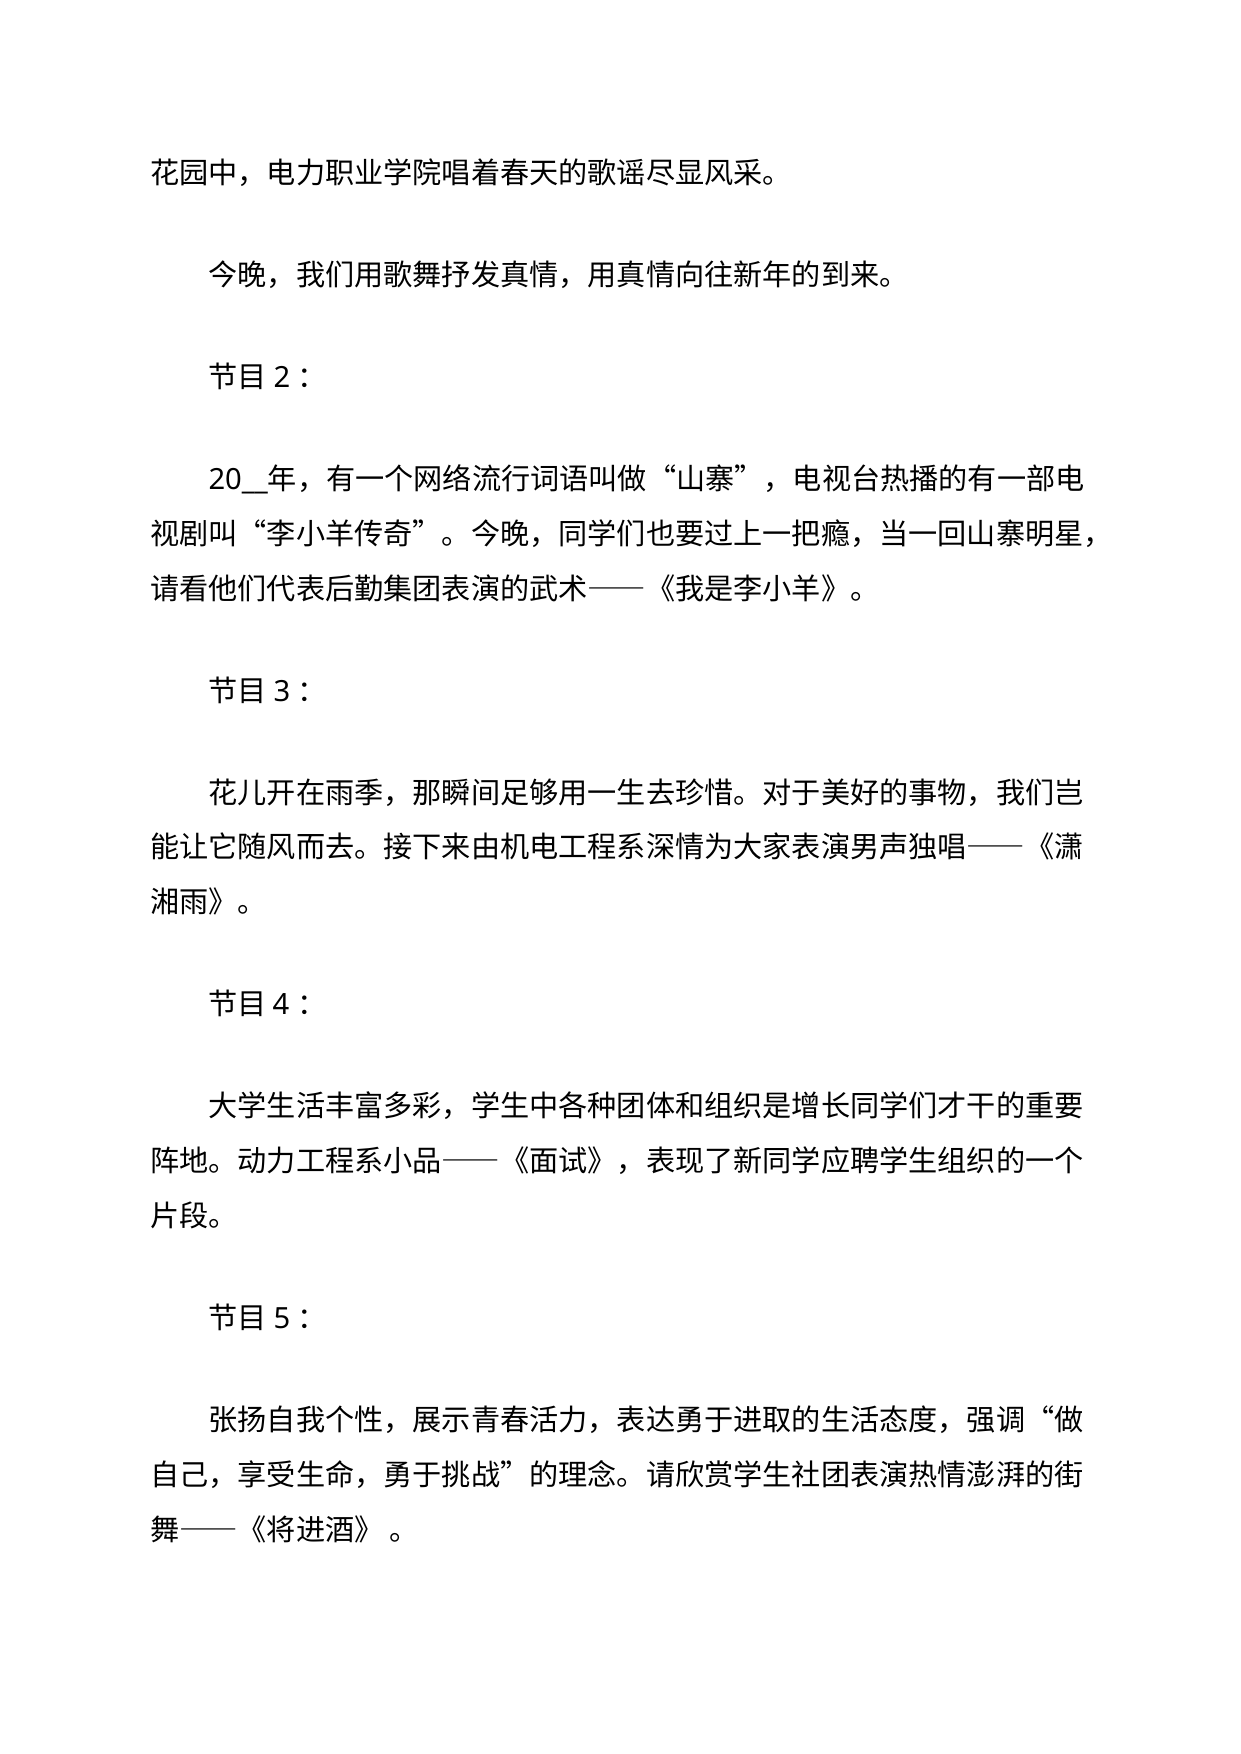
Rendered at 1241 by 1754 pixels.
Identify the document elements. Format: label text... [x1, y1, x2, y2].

text 今晚，我们用歌舞抒发真情，用真情向往新年的到来。 [150, 252, 1090, 294]
text 节目 5 ： [150, 1294, 1090, 1337]
text 节目 2 ： [150, 353, 1090, 396]
text 节目 3 ： [150, 667, 1090, 709]
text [150, 150, 1090, 192]
text 20__年，有一个网络流行词语叫做“山寨”，电视台热播的有一部电视剧叫“李小羊传奇”。今晚，同学们也要过上一把瘾，当一回山寨明星，请看他们代表后勤集团表演的武术——《我是李小羊》。 [150, 456, 1090, 608]
text 节目4 ： [150, 981, 1090, 1023]
text 花儿开在雨季，那瞬间足够用一生去珍惜。对于美好的事物，我们岂能让它随风而去。接下来由机电工程系深情为大家表演男声独唱——《潇湘雨》。 [150, 769, 1090, 921]
text 张扬自我个性，展示青春活力，表达勇于进取的生活态度，强调“做自己，享受生命，勇于挑战”的理念。请欣赏学生社团表演热情澎湃的街舞——《将进酒》 。 [150, 1396, 1090, 1548]
text 大学生活丰富多彩，学生中各种团体和组织是增长同学们才干的重要阵地。动力工程系小品——《面试》，表现了新同学应聘学生组织的一个片段。 [150, 1083, 1090, 1235]
